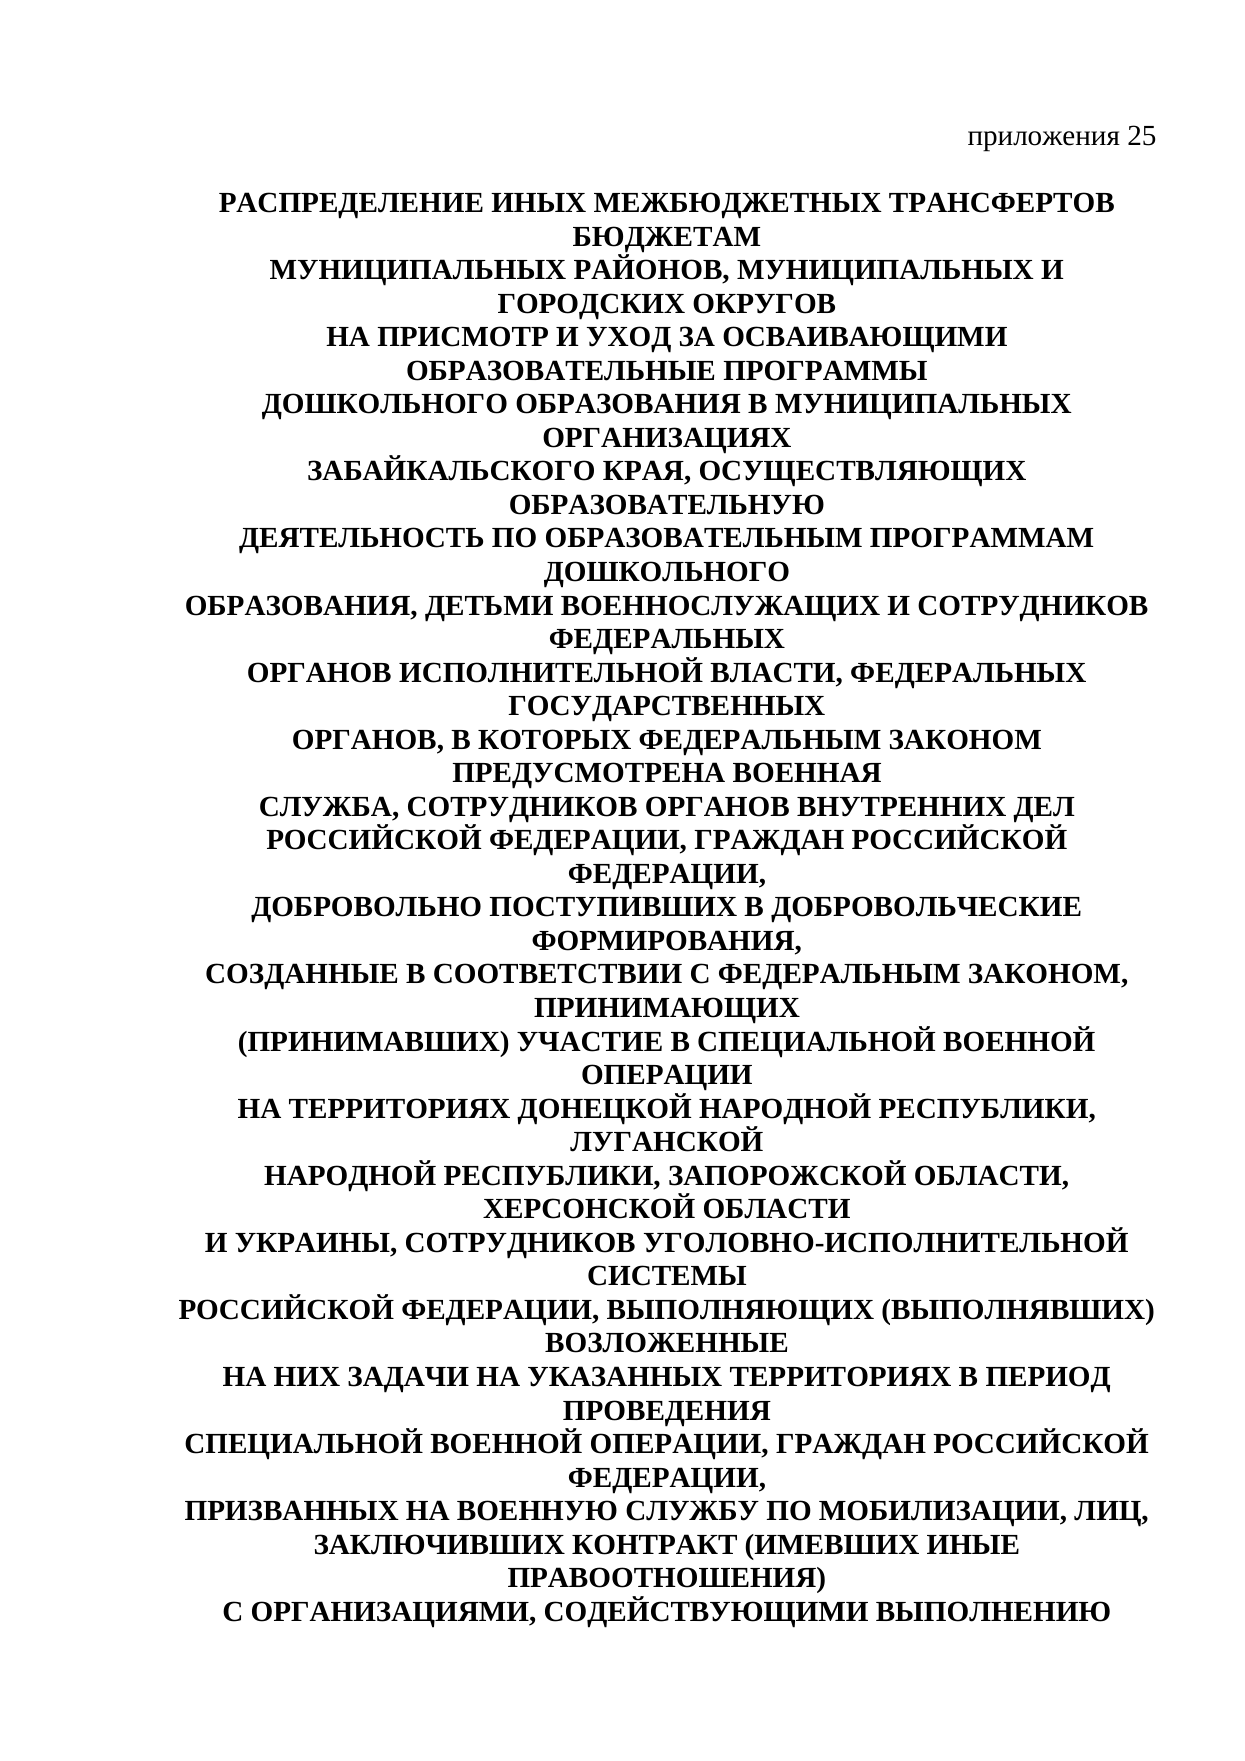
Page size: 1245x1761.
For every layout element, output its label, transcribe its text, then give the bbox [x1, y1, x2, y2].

title СПЕЦИАЛЬНОЙ ВОЕННОЙ ОПЕРАЦИИ, ГРАЖДАН РОССИЙСКОЙ ФЕДЕРАЦИИ, [177, 1426, 1156, 1493]
title СОЗДАННЫЕ В СООТВЕТСТВИИ С ФЕДЕРАЛЬНЫМ ЗАКОНОМ, ПРИНИМАЮЩИХ [177, 957, 1156, 1024]
title ОРГАНОВ, В КОТОРЫХ ФЕДЕРАЛЬНЫМ ЗАКОНОМ ПРЕДУСМОТРЕНА ВОЕННАЯ [177, 722, 1156, 789]
title НА НИХ ЗАДАЧИ НА УКАЗАННЫХ ТЕРРИТОРИЯХ В ПЕРИОД ПРОВЕДЕНИЯ [177, 1359, 1156, 1426]
title НА ПРИСМОТР И УХОД ЗА ОСВАИВАЮЩИМИ ОБРАЗОВАТЕЛЬНЫЕ ПРОГРАММЫ [177, 319, 1156, 386]
title ОБРАЗОВАНИЯ, ДЕТЬМИ ВОЕННОСЛУЖАЩИХ И СОТРУДНИКОВ ФЕДЕРАЛЬНЫХ [177, 588, 1156, 655]
title РОССИЙСКОЙ ФЕДЕРАЦИИ, ГРАЖДАН РОССИЙСКОЙ ФЕДЕРАЦИИ, [177, 822, 1156, 889]
title ДЕЯТЕЛЬНОСТЬ ПО ОБРАЗОВАТЕЛЬНЫМ ПРОГРАММАМ ДОШКОЛЬНОГО [177, 521, 1156, 588]
title РАСПРЕДЕЛЕНИЕ ИНЫХ МЕЖБЮДЖЕТНЫХ ТРАНСФЕРТОВ БЮДЖЕТАМ [177, 185, 1156, 252]
title ДОШКОЛЬНОГО ОБРАЗОВАНИЯ В МУНИЦИПАЛЬНЫХ ОРГАНИЗАЦИЯХ [177, 386, 1156, 453]
title РОССИЙСКОЙ ФЕДЕРАЦИИ, ВЫПОЛНЯЮЩИХ (ВЫПОЛНЯВШИХ) ВОЗЛОЖЕННЫЕ [177, 1292, 1156, 1359]
text приложения 25 [177, 118, 1156, 152]
title (ПРИНИМАВШИХ) УЧАСТИЕ В СПЕЦИАЛЬНОЙ ВОЕННОЙ ОПЕРАЦИИ [177, 1024, 1156, 1091]
title И УКРАИНЫ, СОТРУДНИКОВ УГОЛОВНО-ИСПОЛНИТЕЛЬНОЙ СИСТЕМЫ [177, 1225, 1156, 1292]
title ЗАКЛЮЧИВШИХ КОНТРАКТ (ИМЕВШИХ ИНЫЕ ПРАВООТНОШЕНИЯ) [177, 1527, 1156, 1594]
title НАРОДНОЙ РЕСПУБЛИКИ, ЗАПОРОЖСКОЙ ОБЛАСТИ, ХЕРСОНСКОЙ ОБЛАСТИ [177, 1158, 1156, 1225]
title МУНИЦИПАЛЬНЫХ РАЙОНОВ, МУНИЦИПАЛЬНЫХ И ГОРОДСКИХ ОКРУГОВ [177, 252, 1156, 319]
title НА ТЕРРИТОРИЯХ ДОНЕЦКОЙ НАРОДНОЙ РЕСПУБЛИКИ, ЛУГАНСКОЙ [177, 1091, 1156, 1158]
title ЗАБАЙКАЛЬСКОГО КРАЯ, ОСУЩЕСТВЛЯЮЩИХ ОБРАЗОВАТЕЛЬНУЮ [177, 453, 1156, 521]
title ПРИЗВАННЫХ НА ВОЕННУЮ СЛУЖБУ ПО МОБИЛИЗАЦИИ, ЛИЦ, [177, 1493, 1156, 1527]
title ДОБРОВОЛЬНО ПОСТУПИВШИХ В ДОБРОВОЛЬЧЕСКИЕ ФОРМИРОВАНИЯ, [177, 889, 1156, 957]
title ОРГАНОВ ИСПОЛНИТЕЛЬНОЙ ВЛАСТИ, ФЕДЕРАЛЬНЫХ ГОСУДАРСТВЕННЫХ [177, 655, 1156, 722]
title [177, 1594, 1156, 1627]
title СЛУЖБА, СОТРУДНИКОВ ОРГАНОВ ВНУТРЕННИХ ДЕЛ [177, 789, 1156, 822]
